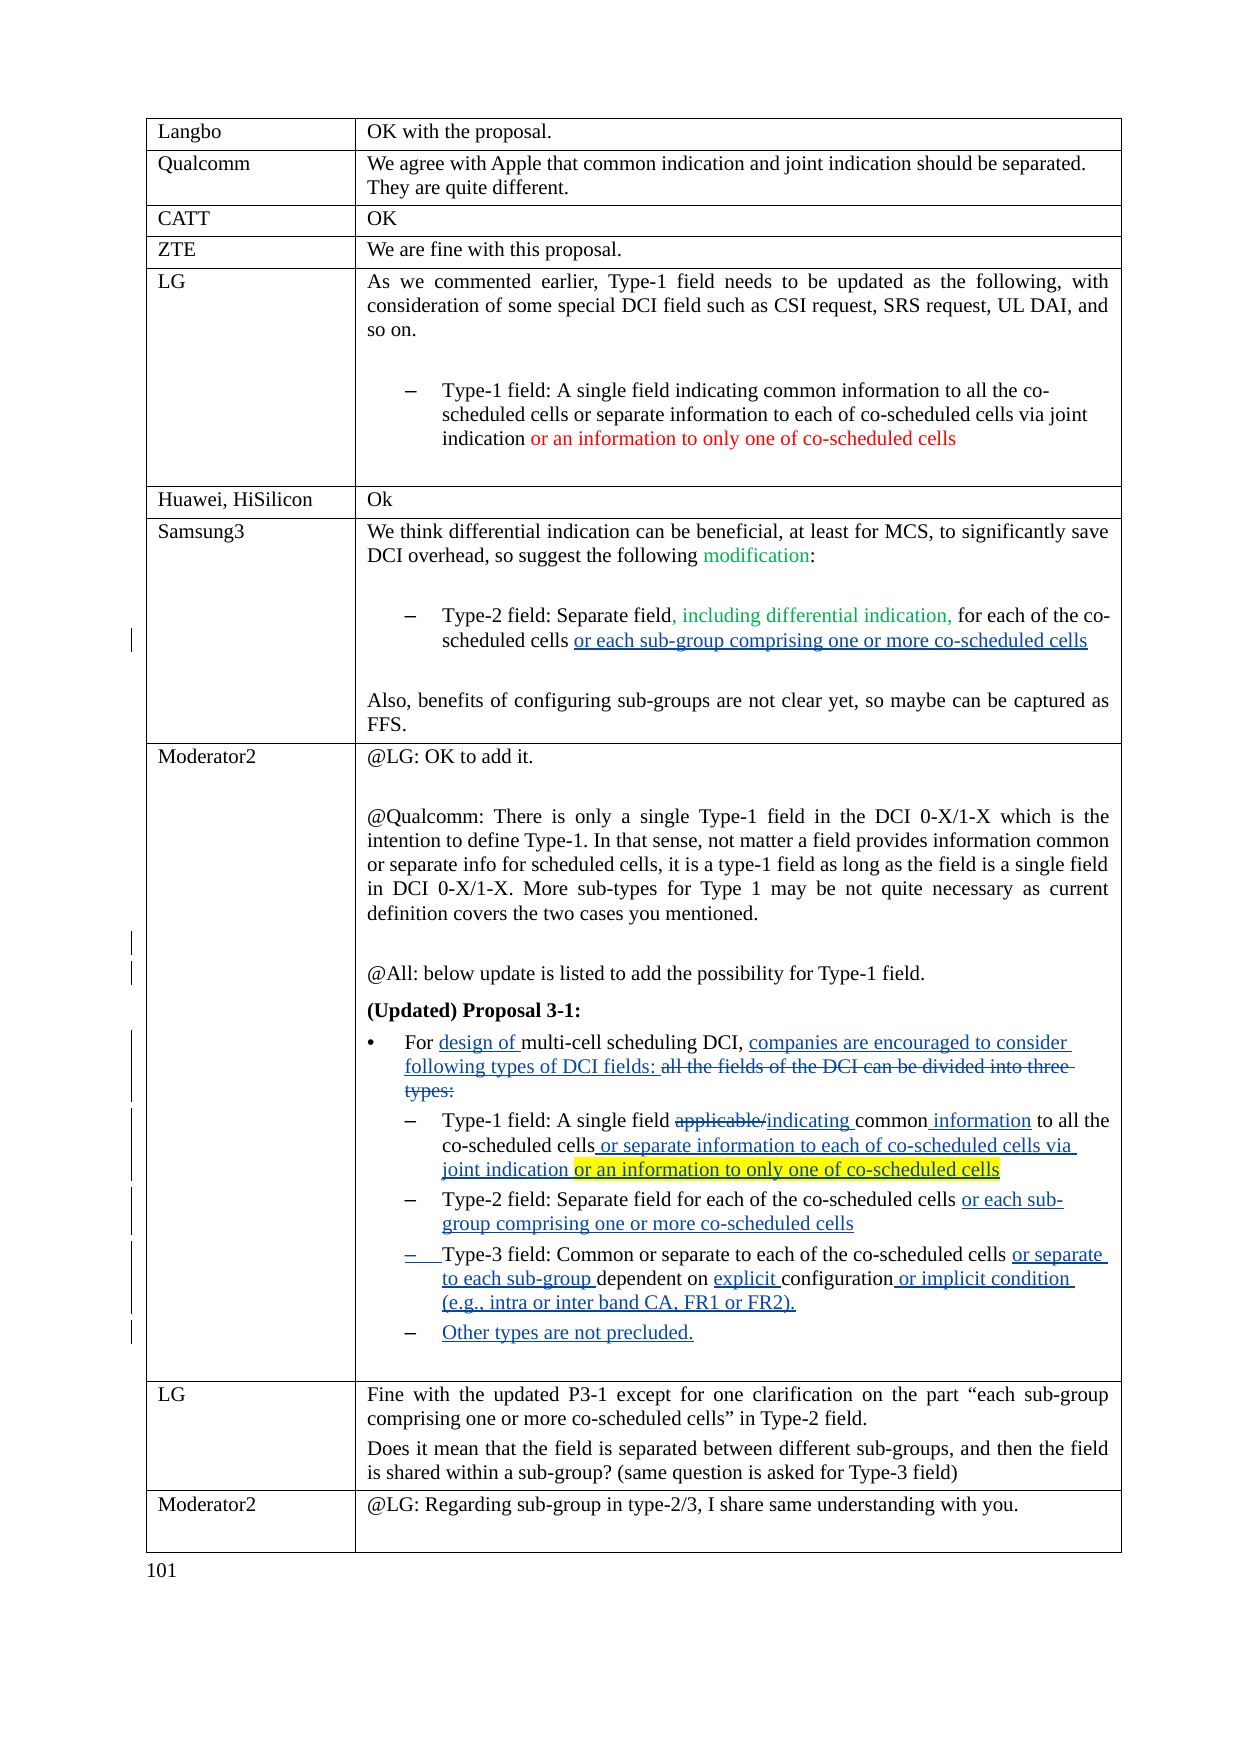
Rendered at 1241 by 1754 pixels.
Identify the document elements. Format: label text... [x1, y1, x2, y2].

table_cell Samsung3 [147, 519, 355, 742]
table_cell Ok [356, 487, 1121, 518]
table_cell ZTE [147, 237, 355, 268]
table_cell Moderator2 [147, 744, 355, 1381]
table_cell As we commented earlier, Type-1 field needs to be updated as the following, with consideration of some special DCI field such as CSI request, SRS request, UL DAI, and so on. Type-1 field: A single field indicating common information to all the co-scheduled cells or separate information to each of co-scheduled cells via joint indication or an information to only one of co-scheduled cells [356, 269, 1121, 486]
table_cell We think differential indication can be beneficial, at least for MCS, to significantly save DCI overhead, so suggest the following modification: Type-2 field: Separate field, including differential indication, for each of the co-scheduled cells Also, benefits of configuring sub-groups are not clear yet, so maybe can be captured as FFS. [356, 519, 1121, 742]
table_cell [356, 1491, 1121, 1552]
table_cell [356, 119, 1121, 149]
table_cell LG [147, 269, 355, 486]
table_cell Qualcomm [147, 151, 355, 205]
table_cell LG [147, 1382, 355, 1490]
table_cell @LG: OK to add it. @Qualcomm: There is only a single Type-1 field in the DCI 0-X/1-X which is the intention to define Type-1. In that sense, not matter a field provides information common or separate info for scheduled cells, it is a type-1 field as long as the field is a single field in DCI 0-X/1-X. More sub-types for Type 1 may be not quite necessary as current definition covers the two cases you mentioned. @All: below update is listed to add the possibility for Type-1 field. (Updated) Proposal 3-1: For multi-cell scheduling DCI, Type-1 field: A single field common to all the co-scheduled cells Type-2 field: Separate field for each of the co-scheduled cells Type-3 field: Common or separate to each of the co-scheduled cells dependent on configuration [356, 744, 1121, 1381]
table_cell Fine with the updated P3-1 except for one clarification on the part “each sub-group comprising one or more co-scheduled cells” in Type-2 field. Does it mean that the field is separated between different sub-groups, and then the field is shared within a sub-group? (same question is asked for Type-3 field) [356, 1382, 1121, 1490]
table_cell We agree with Apple that common indication and joint indication should be separated. They are quite different. [356, 151, 1121, 205]
table_cell Langbo [147, 119, 355, 149]
table_cell CATT [147, 206, 355, 236]
table_cell Huawei, HiSilicon [147, 487, 355, 518]
table_cell We are fine with this proposal. [356, 237, 1121, 268]
table_cell OK [356, 206, 1121, 236]
table_cell Moderator2 [147, 1491, 355, 1552]
